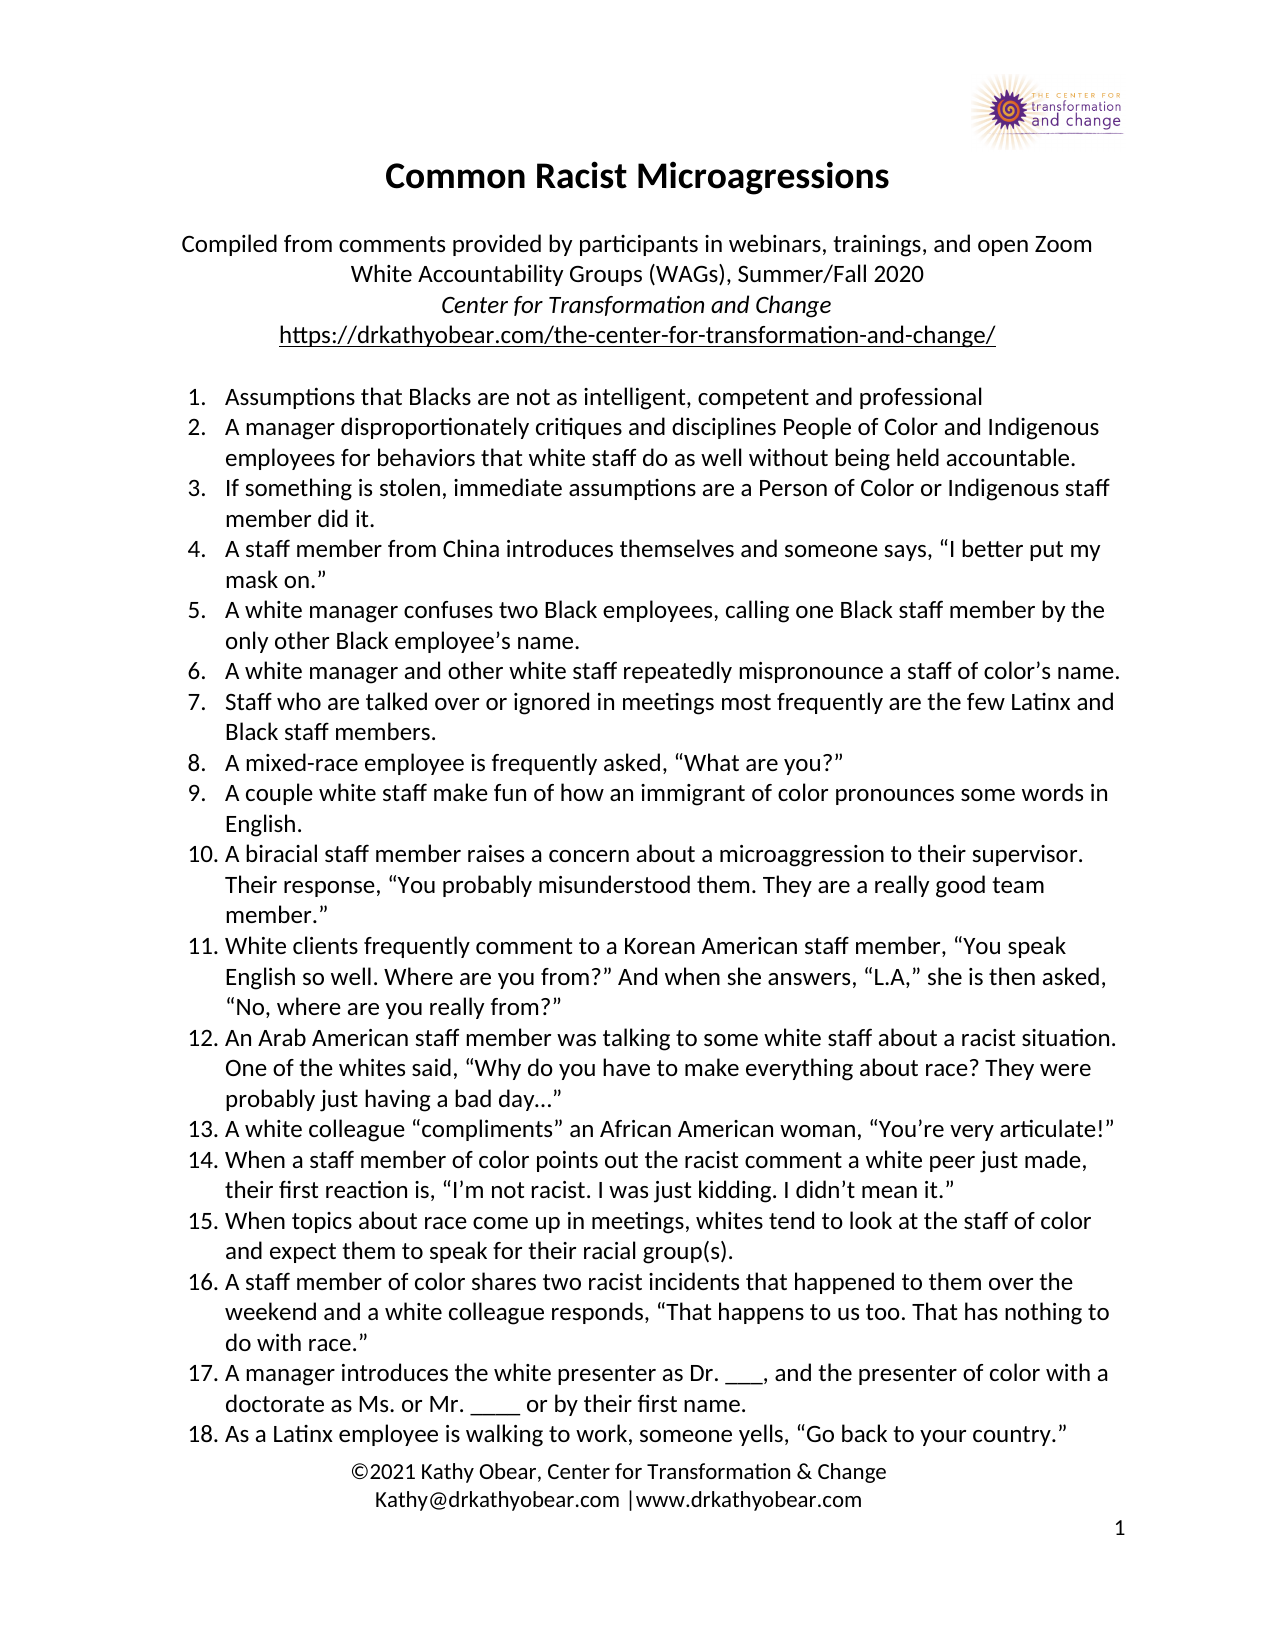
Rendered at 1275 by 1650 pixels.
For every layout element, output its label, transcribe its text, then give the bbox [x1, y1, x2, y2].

text Compiled from comments provided by participants in webinars, trainings, and open Zoom White Accountability Groups (WAGs), Summer/Fall 2020 [150, 228, 1125, 289]
list Assumptions that Blacks are not as intelligent, competent and professional [187, 381, 1125, 411]
list If something is stolen, immediate assumptions are a Person of Color or Indigenous staff member did it. [187, 472, 1125, 533]
text Center for Transformation and Change [150, 289, 1125, 320]
list A mixed-race employee is frequently asked, “What are you?” [187, 747, 1125, 777]
list A manager disproportionately critiques and disciplines People of Color and Indigenous employees for behaviors that white staff do as well without being held accountable. [187, 411, 1125, 472]
list A white manager confuses two Black employees, calling one Black staff member by the only other Black employee’s name. [187, 594, 1125, 655]
list When topics about race come up in meetings, whites tend to look at the staff of color and expect them to speak for their racial group(s). [187, 1205, 1125, 1266]
list When a staff member of color points out the racist comment a white peer just made, their first reaction is, “I’m not racist. I was just kidding. I didn’t mean it.” [187, 1144, 1125, 1205]
list An Arab American staff member was talking to some white staff about a racist situation. One of the whites said, “Why do you have to make everything about race? They were probably just having a bad day…” [187, 1022, 1125, 1113]
list As a Latinx employee is walking to work, someone yells, “Go back to your country.” [187, 1418, 1125, 1449]
list A couple white staff make fun of how an immigrant of color pronounces some words in English. [187, 777, 1125, 838]
text https://drkathyobear.com/the-center-for-transformation-and-change/ [150, 320, 1125, 350]
subtitle Common Racist Microagressions [150, 152, 1125, 198]
list White clients frequently comment to a Korean American staff member, “You speak English so well. Where are you from?” And when she answers, “L.A,” she is then asked, “No, where are you really from?” [187, 930, 1125, 1022]
list A white manager and other white staff repeatedly mispronounce a staff of color’s name. [187, 655, 1125, 686]
list A white colleague “compliments” an African American woman, “You’re very articulate!” [187, 1113, 1125, 1144]
list Staff who are talked over or ignored in meetings most frequently are the few Latinx and Black staff members. [187, 686, 1125, 747]
list A staff member from China introduces themselves and someone says, “I better put my mask on.” [187, 533, 1125, 594]
picture [971, 74, 1126, 152]
list A manager introduces the white presenter as Dr. ___, and the presenter of color with a doctorate as Ms. or Mr. ____ or by their first name. [187, 1357, 1125, 1418]
list A biracial staff member raises a concern about a microaggression to their supervisor. Their response, “You probably misunderstood them. They are a really good team member.” [187, 838, 1125, 930]
list A staff member of color shares two racist incidents that happened to them over the weekend and a white colleague responds, “That happens to us too. That has nothing to do with race.” [187, 1266, 1125, 1357]
